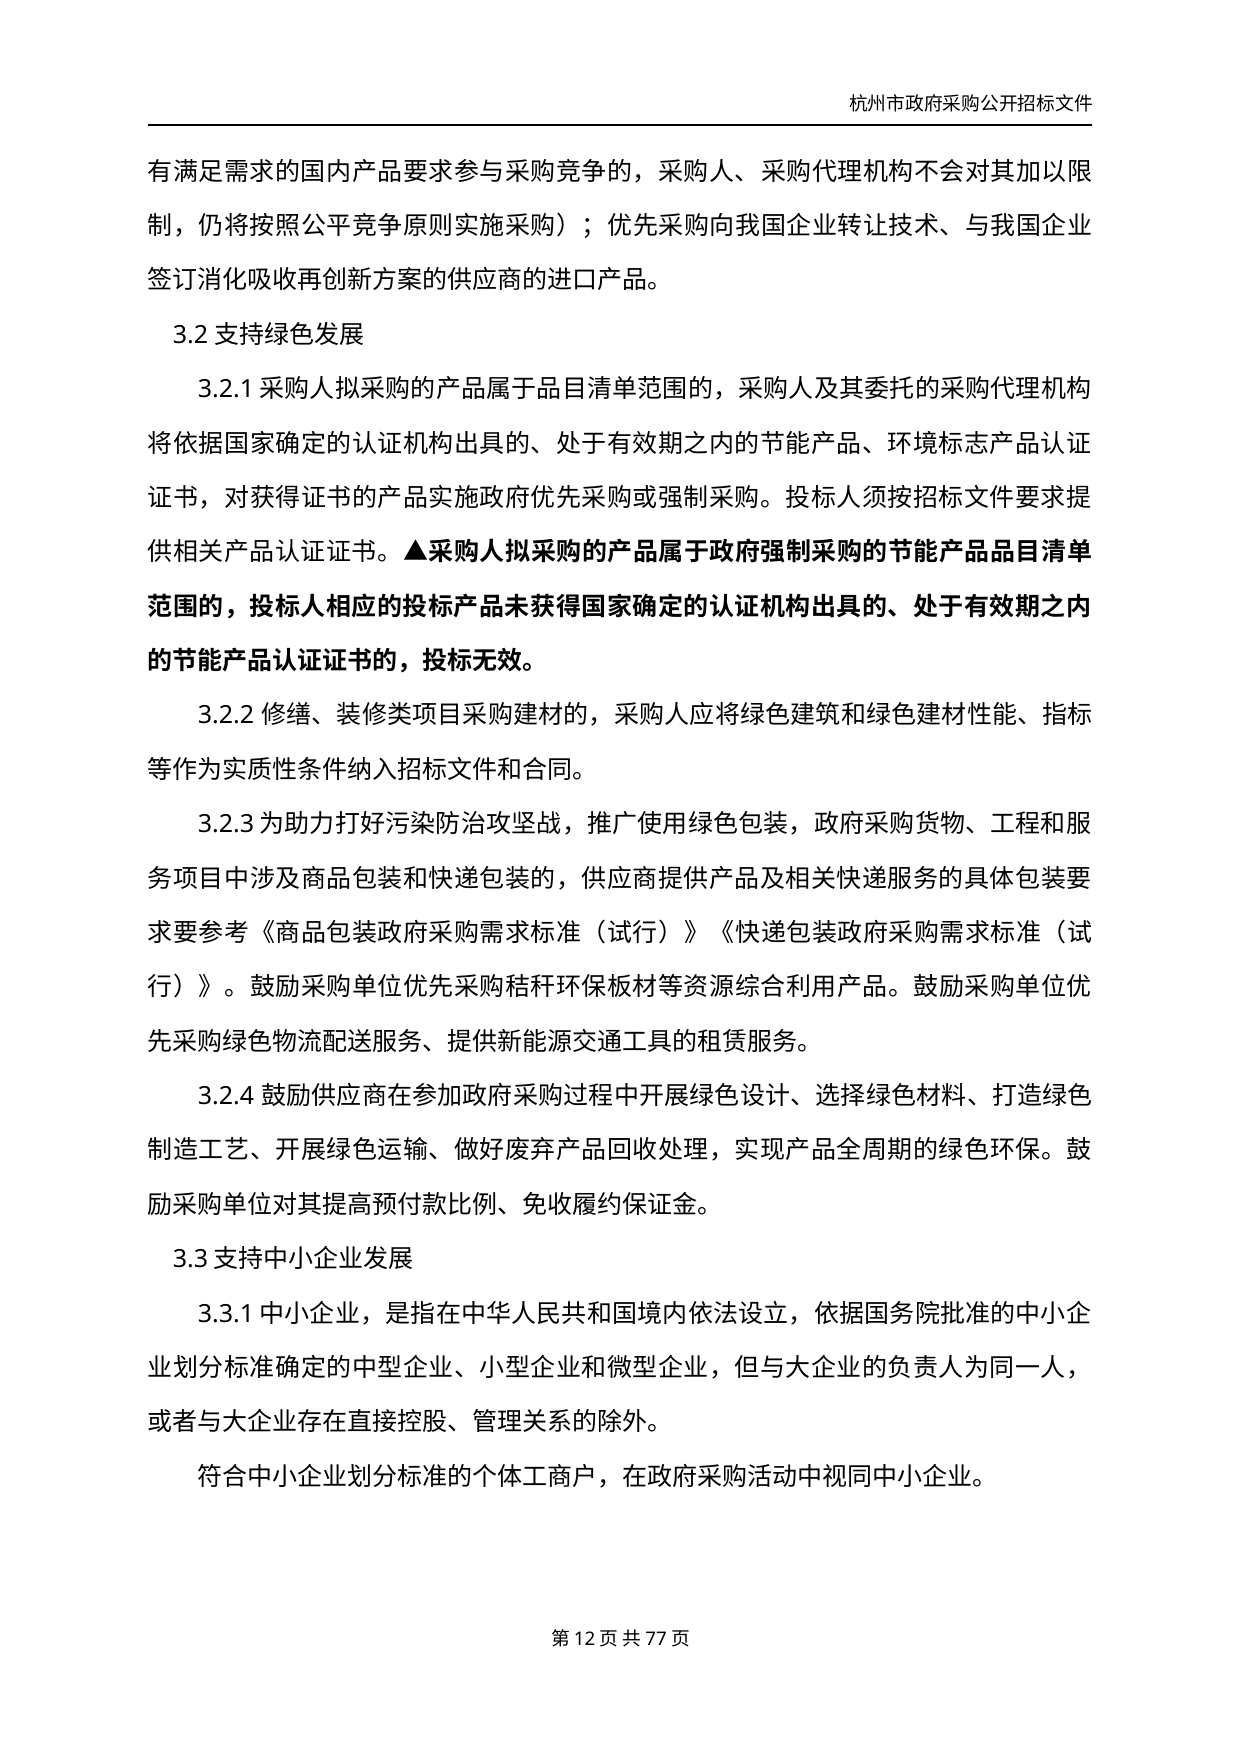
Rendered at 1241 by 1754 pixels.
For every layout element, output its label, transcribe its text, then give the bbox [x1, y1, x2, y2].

text 3.2.3为助力打好污染防治攻坚战，推广使用绿色包装，政府采购货物、工程和服务项目中涉及商品包装和快递包装的，供应商提供产品及相关快递服务的具体包装要求要参考《商品包装政府采购需求标准（试行）》《快递包装政府采购需求标准（试行）》。鼓励采购单位优先采购秸秆环保板材等资源综合利用产品。鼓励采购单位优先采购绿色物流配送服务、提供新能源交通工具的租赁服务。 [148, 804, 1092, 1057]
text 3.2.4 鼓励供应商在参加政府采购过程中开展绿色设计、选择绿色材料、打造绿色制造工艺、开展绿色运输、做好废弃产品回收处理，实现产品全周期的绿色环保。鼓励采购单位对其提高预付款比例、免收履约保证金。 [148, 1076, 1092, 1221]
text 3.2 支持绿色发展 [148, 314, 1092, 351]
text 3.3.1中小企业，是指在中华人民共和国境内依法设立，依据国务院批准的中小企业划分标准确定的中型企业、小型企业和微型企业，但与大企业的负责人为同一人，或者与大企业存在直接控股、管理关系的除外。 [148, 1293, 1092, 1438]
text 3.2.2 修缮、装修类项目采购建材的，采购人应将绿色建筑和绿色建材性能、指标等作为实质性条件纳入招标文件和合同。 [148, 695, 1092, 786]
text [148, 151, 1092, 296]
text 3.2.1采购人拟采购的产品属于品目清单范围的，采购人及其委托的采购代理机构将依据国家确定的认证机构出具的、处于有效期之内的节能产品、环境标志产品认证证书，对获得证书的产品实施政府优先采购或强制采购。投标人须按招标文件要求提供相关产品认证证书。▲采购人拟采购的产品属于政府强制采购的节能产品品目清单范围的，投标人相应的投标产品未获得国家确定的认证机构出具的、处于有效期之内的节能产品认证证书的，投标无效。 [148, 369, 1092, 677]
text 符合中小企业划分标准的个体工商户，在政府采购活动中视同中小企业。 [148, 1456, 1092, 1492]
text 3.3支持中小企业发展 [148, 1239, 1092, 1275]
